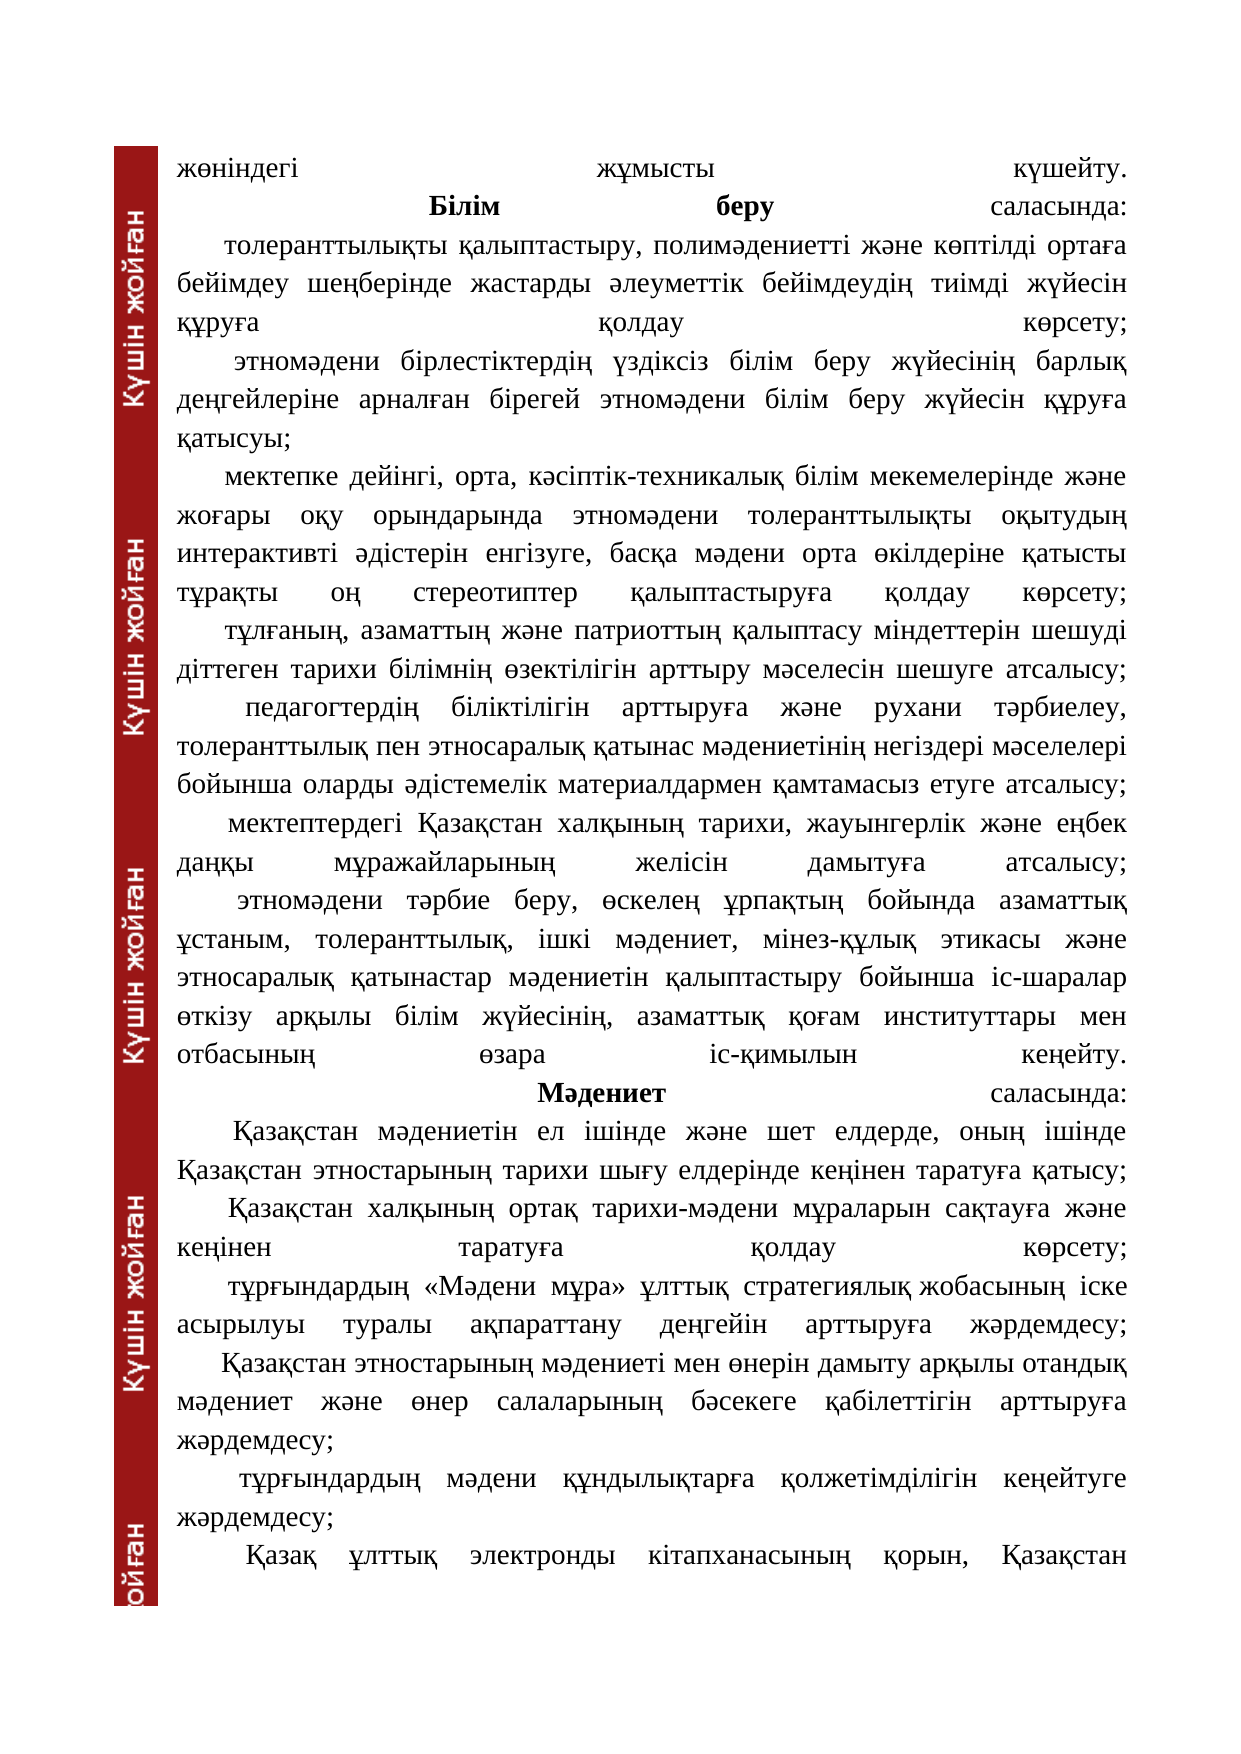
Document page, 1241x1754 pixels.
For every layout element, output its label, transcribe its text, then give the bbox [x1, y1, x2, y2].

picture [114, 146, 158, 150]
picture [114, 1571, 158, 1606]
